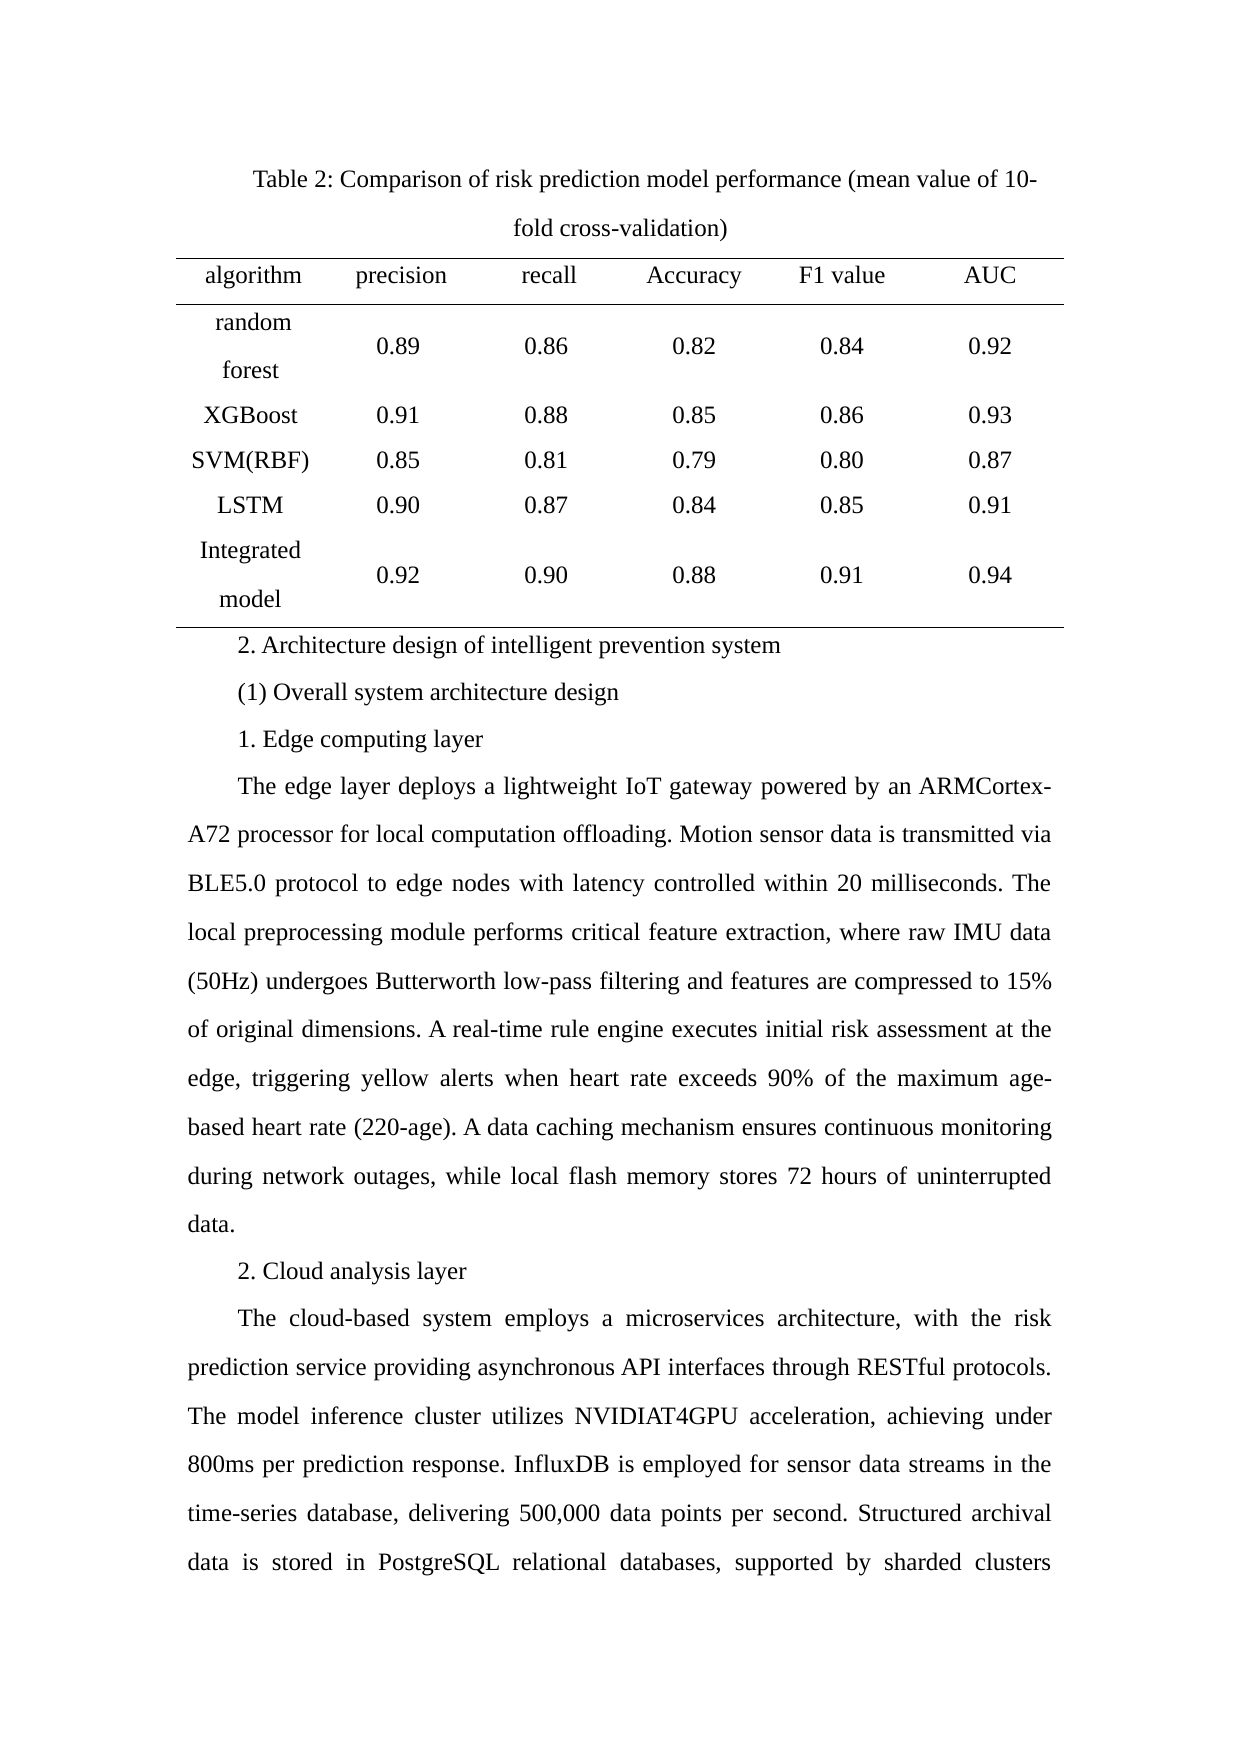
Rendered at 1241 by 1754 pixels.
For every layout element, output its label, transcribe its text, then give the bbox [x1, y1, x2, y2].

text The edge layer deploys a lightweight IoT gateway powered by an ARMCortex-A72 processor for local computation offloading. Motion sensor data is transmitted via BLE5.0 protocol to edge nodes with latency controlled within 20 milliseconds. The local preprocessing module performs critical feature extraction, where raw IMU data (50Hz) undergoes Butterworth low-pass filtering and features are compressed to 15% of original dimensions. A real-time rule engine executes initial risk assessment at the edge, triggering yellow alerts when heart rate exceeds 90% of the maximum age-based heart rate (220-age). A data caching mechanism ensures continuous monitoring during network outages, while local flash memory stores 72 hours of uninterrupted data. [187, 769, 1053, 1240]
text (1) Overall system architecture design [187, 675, 1053, 708]
table_cell 0.87 [916, 444, 1064, 488]
table_cell 0.85 [324, 444, 472, 488]
table_cell 0.91 [916, 489, 1064, 533]
table_cell 0.82 [620, 305, 768, 398]
text 2. Cloud analysis layer [187, 1254, 1053, 1287]
table_cell 0.79 [620, 444, 768, 488]
table_cell 0.94 [916, 534, 1064, 627]
table_cell 0.92 [324, 534, 472, 627]
table_cell 0.85 [620, 399, 768, 443]
table_header F1 value [768, 259, 916, 304]
table_cell SVM(RBF) [176, 444, 324, 488]
table_cell 0.80 [768, 444, 916, 488]
text Table 2: Comparison of risk prediction model performance (mean value of 10-fold cross-validation) [187, 162, 1053, 243]
table_cell Integrated model [176, 534, 324, 627]
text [187, 1301, 1053, 1578]
table_cell 0.90 [472, 534, 620, 627]
table_cell 0.86 [768, 399, 916, 443]
table_cell 0.84 [620, 489, 768, 533]
table_cell 0.81 [472, 444, 620, 488]
table_cell 0.89 [324, 305, 472, 398]
table_header algorithm [176, 259, 324, 304]
table_cell 0.91 [768, 534, 916, 627]
table_cell 0.85 [768, 489, 916, 533]
table_cell 0.87 [472, 489, 620, 533]
table_cell 0.88 [472, 399, 620, 443]
table_cell 0.84 [768, 305, 916, 398]
table_cell XGBoost [176, 399, 324, 443]
table_cell random forest [176, 305, 324, 398]
table_cell 0.93 [916, 399, 1064, 443]
table_cell LSTM [176, 489, 324, 533]
table_cell 0.92 [916, 305, 1064, 398]
table_cell 0.90 [324, 489, 472, 533]
table_header AUC [916, 259, 1064, 304]
table_header recall [472, 259, 620, 304]
table_cell 0.91 [324, 399, 472, 443]
table_cell 0.86 [472, 305, 620, 398]
table_cell 0.88 [620, 534, 768, 627]
text 1. Edge computing layer [187, 722, 1053, 754]
text 2. Architecture design of intelligent prevention system [187, 628, 1053, 661]
table_header Accuracy [620, 259, 768, 304]
table_header precision [324, 259, 472, 304]
